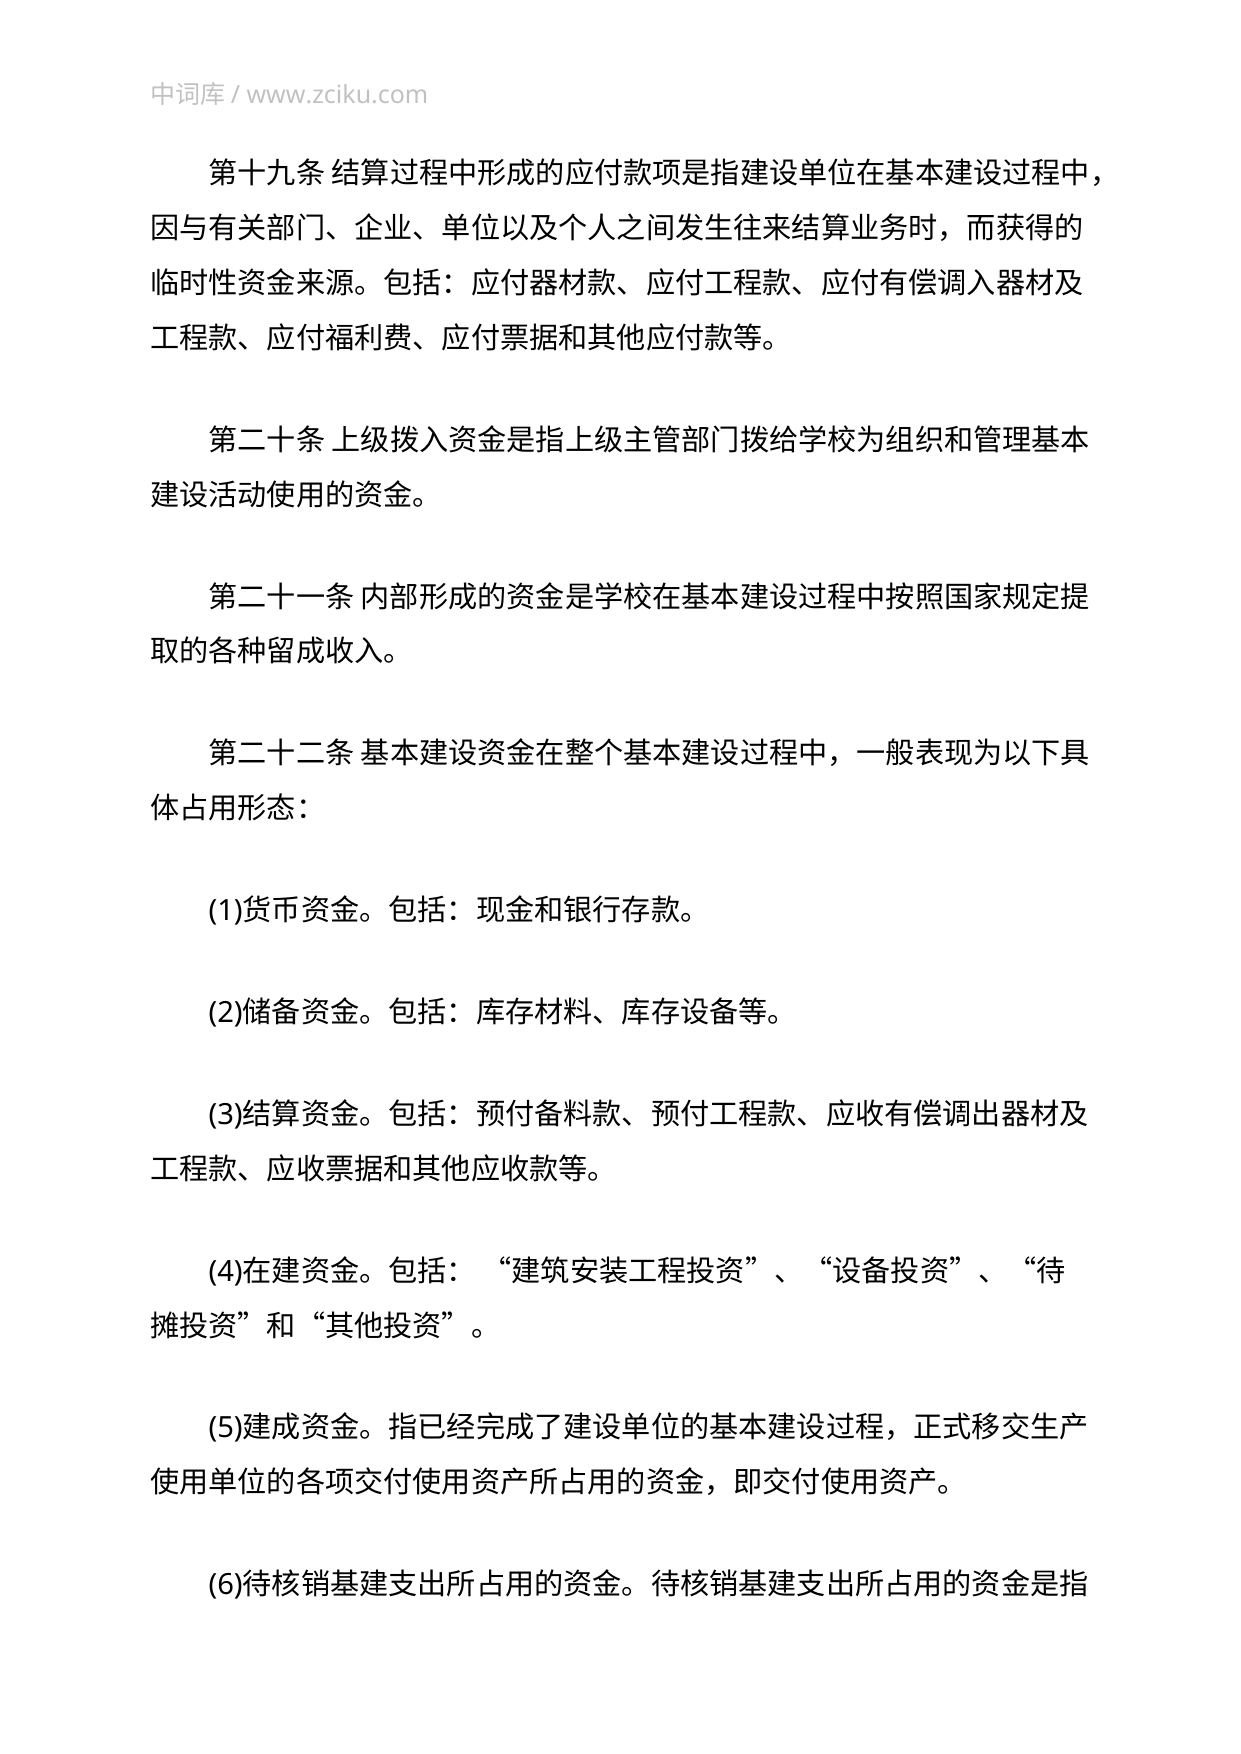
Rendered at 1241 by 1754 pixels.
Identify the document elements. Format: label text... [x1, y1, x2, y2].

text (5)建成资金。指已经完成了建设单位的基本建设过程，正式移交生产使用单位的各项交付使用资产所占用的资金，即交付使用资产。 [150, 1404, 1090, 1501]
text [150, 1561, 1090, 1603]
text 第十九条 结算过程中形成的应付款项是指建设单位在基本建设过程中，因与有关部门、企业、单位以及个人之间发生往来结算业务时，而获得的临时性资金来源。包括：应付器材款、应付工程款、应付有偿调入器材及工程款、应付福利费、应付票据和其他应付款等。 [150, 150, 1090, 357]
text 第二十二条 基本建设资金在整个基本建设过程中，一般表现为以下具体占用形态： [150, 730, 1090, 827]
text 第二十一条 内部形成的资金是学校在基本建设过程中按照国家规定提取的各种留成收入。 [150, 573, 1090, 670]
text (4)在建资金。包括： “建筑安装工程投资”、“设备投资”、“待摊投资”和“其他投资”。 [150, 1247, 1090, 1344]
text (1)货币资金。包括：现金和银行存款。 [150, 886, 1090, 929]
text (2)储备资金。包括：库存材料、库存设备等。 [150, 988, 1090, 1031]
text (3)结算资金。包括：预付备料款、预付工程款、应收有偿调出器材及工程款、应收票据和其他应收款等。 [150, 1090, 1090, 1188]
text 第二十条 上级拨入资金是指上级主管部门拨给学校为组织和管理基本建设活动使用的资金。 [150, 416, 1090, 514]
